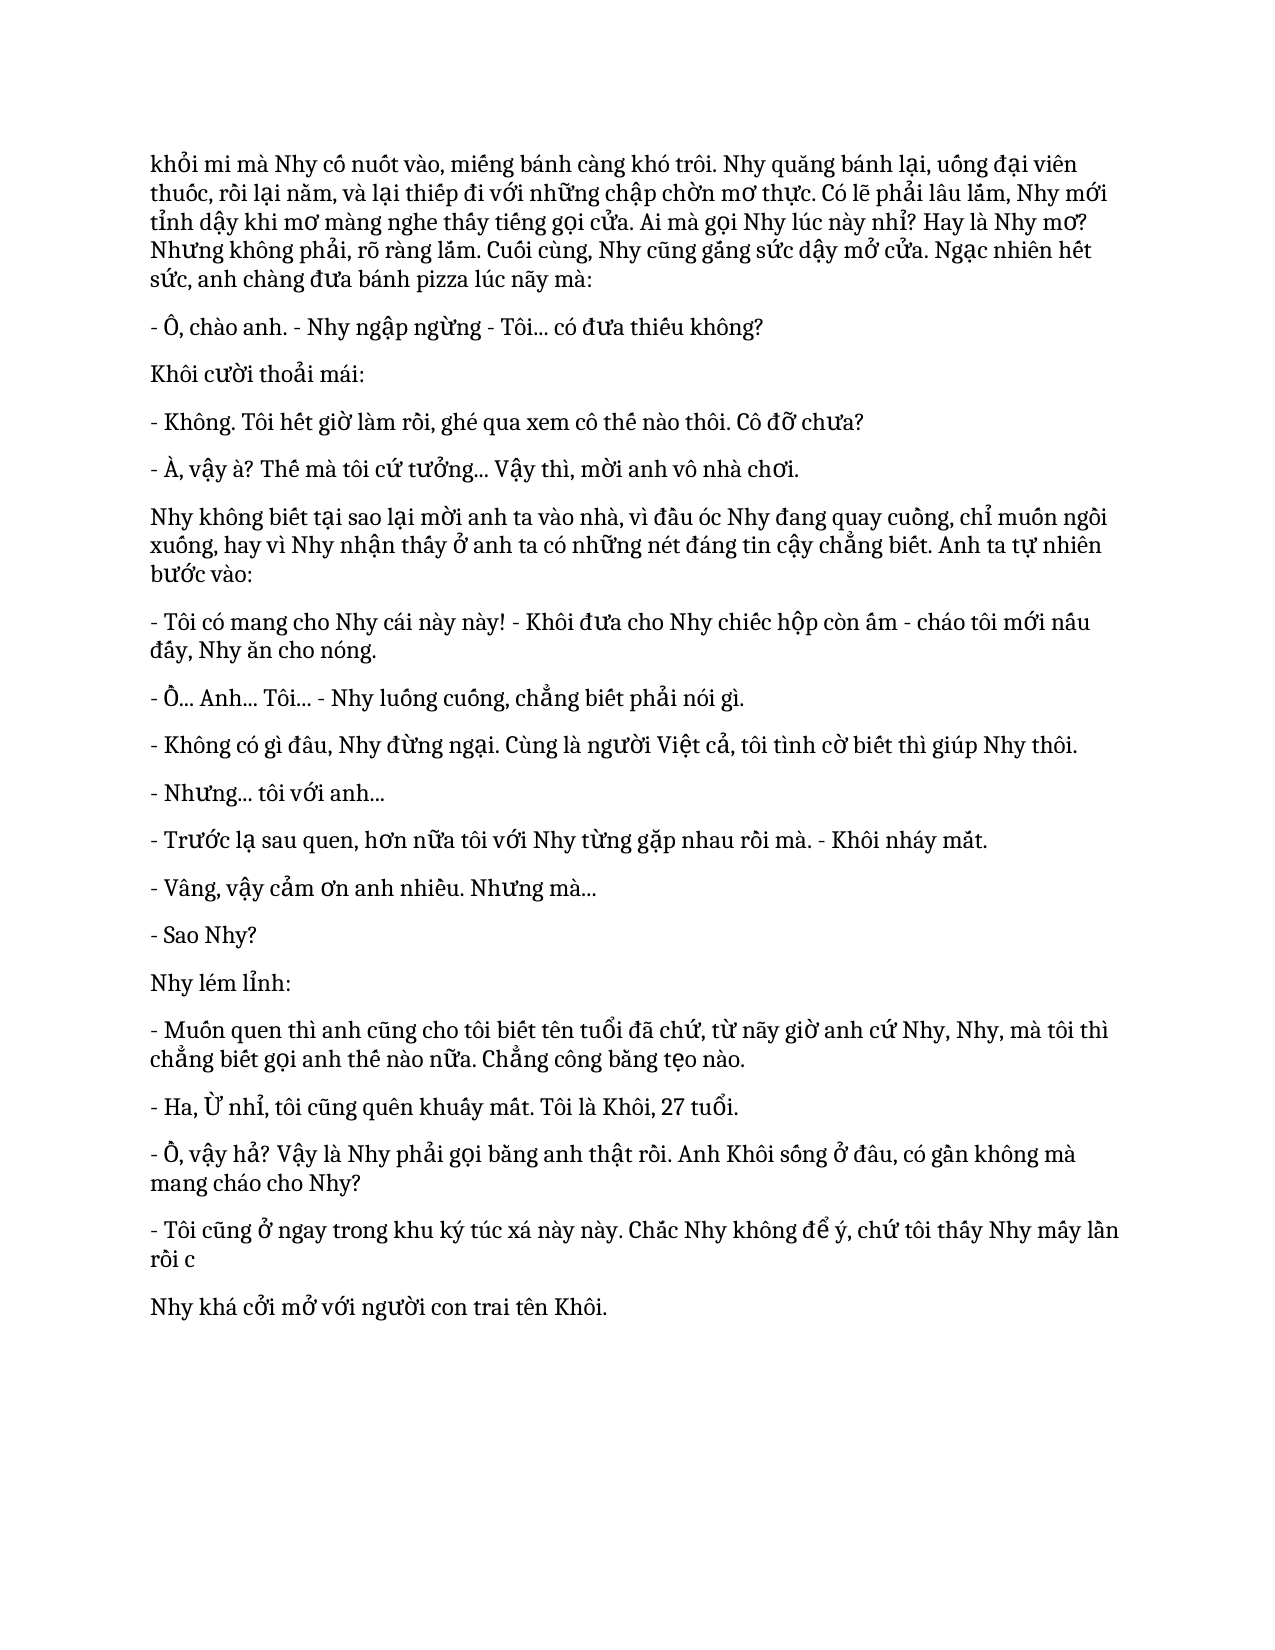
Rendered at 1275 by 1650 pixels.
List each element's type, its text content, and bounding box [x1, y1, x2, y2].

text Nhy lém lỉnh: [150, 969, 1125, 997]
text - Ồ... Anh... Tôi... - Nhy luống cuống, chẳng biết phải nói gì. [150, 684, 1125, 712]
text - Sao Nhy? [150, 921, 1125, 950]
text - Muốn quen thì anh cũng cho tôi biết tên tuổi đã chứ, từ nãy giờ anh cứ Nhy, Nhy, mà tôi thì chẳng biết gọi anh thế nào nữa. Chẳng công bằng tẹo nào. [150, 1016, 1125, 1074]
text Khôi cười thoải mái: [150, 360, 1125, 389]
text - Ha, Ừ nhỉ, tôi cũng quên khuấy mất. Tôi là Khôi, 27 tuổi. [150, 1092, 1125, 1121]
text - Nhưng... tôi với anh... [150, 779, 1125, 807]
text - Ồ, vậy hả? Vậy là Nhy phải gọi bằng anh thật rồi. Anh Khôi sống ở đâu, có gần không mà mang cháo cho Nhy? [150, 1140, 1125, 1197]
text - Không có gì đâu, Nhy đừng ngại. Cùng là người Việt cả, tôi tình cờ biết thì giúp Nhy thôi. [150, 731, 1125, 760]
text - Trước lạ sau quen, hơn nữa tôi với Nhy từng gặp nhau rồi mà. - Khôi nháy mắt. [150, 826, 1125, 855]
text - À, vậy à? Thế mà tôi cứ tưởng... Vậy thì, mời anh vô nhà chơi. [150, 455, 1125, 484]
text Nhy khá cởi mở với người con trai tên Khôi. [150, 1292, 1125, 1379]
text - Không. Tôi hết giờ làm rồi, ghé qua xem cô thế nào thôi. Cô đỡ chưa? [150, 407, 1125, 436]
text - Tôi có mang cho Nhy cái này này! - Khôi đưa cho Nhy chiếc hộp còn ấm - cháo tôi mới nấu đấy, Nhy ăn cho nóng. [150, 607, 1125, 665]
text - Tôi cũng ở ngay trong khu ký túc xá này này. Chắc Nhy không để ý, chứ tôi thấy Nhy mấy lần rồi c [150, 1216, 1125, 1274]
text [150, 150, 1125, 294]
text - Ô, chào anh. - Nhy ngập ngừng - Tôi... có đưa thiếu không? [150, 312, 1125, 341]
text Nhy không biết tại sao lại mời anh ta vào nhà, vì đầu óc Nhy đang quay cuồng, chỉ muốn ngồi xuống, hay vì Nhy nhận thấy ở anh ta có những nét đáng tin cậy chẳng biết. Anh ta tự nhiên bước vào: [150, 502, 1125, 589]
text - Vâng, vậy cảm ơn anh nhiều. Nhưng mà... [150, 874, 1125, 902]
